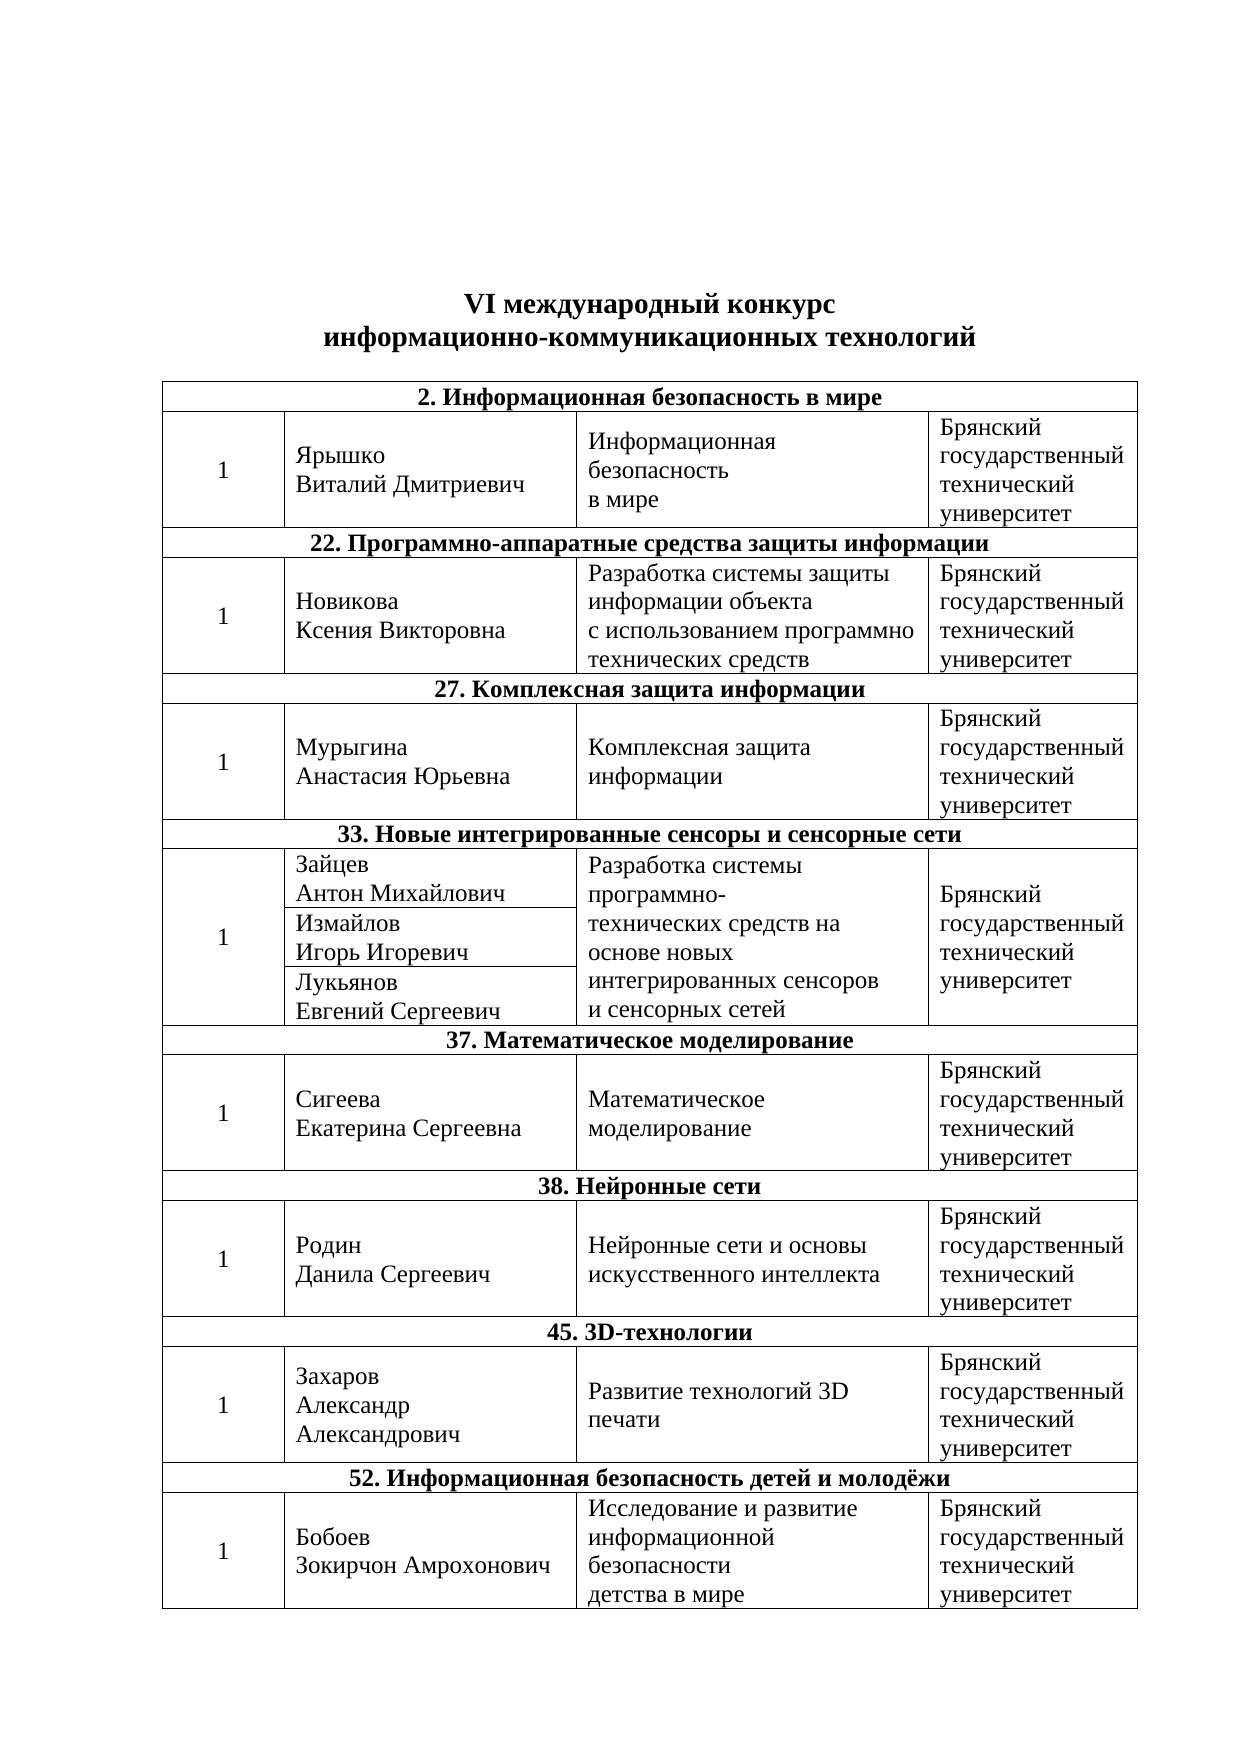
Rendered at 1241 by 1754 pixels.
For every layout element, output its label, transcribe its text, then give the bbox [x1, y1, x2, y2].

table_cell Брянский государственный технический университет [929, 558, 1137, 673]
table_cell Родин Данила Сергеевич [285, 1201, 576, 1316]
table_cell 1 [163, 704, 284, 818]
table_cell Информационная безопасность в мире [577, 412, 928, 527]
table_cell Сигеева Екатерина Сергеевна [285, 1055, 576, 1170]
table_cell Нейронные сети и основы искусственного интеллекта [577, 1201, 928, 1316]
table_cell 1 [163, 558, 284, 673]
table_cell Брянский государственный технический университет [929, 1347, 1137, 1462]
table_cell Новикова Ксения Викторовна [285, 558, 576, 673]
table_cell Брянский государственный технический университет [929, 412, 1137, 527]
text VI международный конкурс [148, 286, 1152, 319]
table_cell 1 [163, 1493, 284, 1608]
table_cell Брянский государственный технический университет [929, 1055, 1137, 1170]
table_cell Комплексная защита информации [577, 704, 928, 818]
table_cell Бобоев Зокирчон Амрохонович [285, 1493, 576, 1608]
table_cell Брянский государственный технический университет [929, 1201, 1137, 1316]
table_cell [929, 1493, 1137, 1608]
table_cell 33. Новые интегрированные сенсоры и сенсорные сети [163, 820, 1137, 848]
table_cell Мурыгина Анастасия Юрьевна [285, 704, 576, 818]
table_cell Измайлов Игорь Игоревич [285, 908, 576, 966]
table_cell 22. Программно-аппаратные средства защиты информации [163, 528, 1137, 557]
table_cell Захаров Александр Александрович [285, 1347, 576, 1462]
table_cell Развитие технологий 3D печати [577, 1347, 928, 1462]
table_cell 1 [163, 1055, 284, 1170]
table_cell 52. Информационная безопасность детей и молодёжи [163, 1463, 1137, 1492]
table_cell Лукьянов Евгений Сергеевич [285, 967, 576, 1024]
table_cell Брянский государственный технический университет [929, 704, 1137, 818]
table_cell 1 [163, 849, 284, 1024]
table_cell 27. Комплексная защита информации [163, 674, 1137, 702]
table_cell Математическое моделирование [577, 1055, 928, 1170]
table_cell 38. Нейронные сети [163, 1171, 1137, 1200]
table_cell 1 [163, 412, 284, 527]
table_cell Брянский государственный технический университет [929, 849, 1137, 1024]
table_header 2. Информационная безопасность в мире [163, 382, 1137, 411]
table_cell 45. 3D-технологии [163, 1317, 1137, 1346]
table_cell Исследование и развитие информационной безопасности детства в мире [577, 1493, 928, 1608]
table_cell Зайцев Антон Михайлович [285, 849, 576, 907]
text информационно-коммуникационных технологий [148, 319, 1152, 381]
table_cell Разработка системы программно- технических средств на основе новых интегрированных сенсоров и сенсорных сетей [577, 849, 928, 1024]
table_cell Ярышко Виталий Дмитриевич [285, 412, 576, 527]
table_cell 1 [163, 1201, 284, 1316]
table_cell 37. Математическое моделирование [163, 1026, 1137, 1054]
table_cell 1 [163, 1347, 284, 1462]
table_cell Разработка системы защиты информации объекта с использованием программно технических средств [577, 558, 928, 673]
